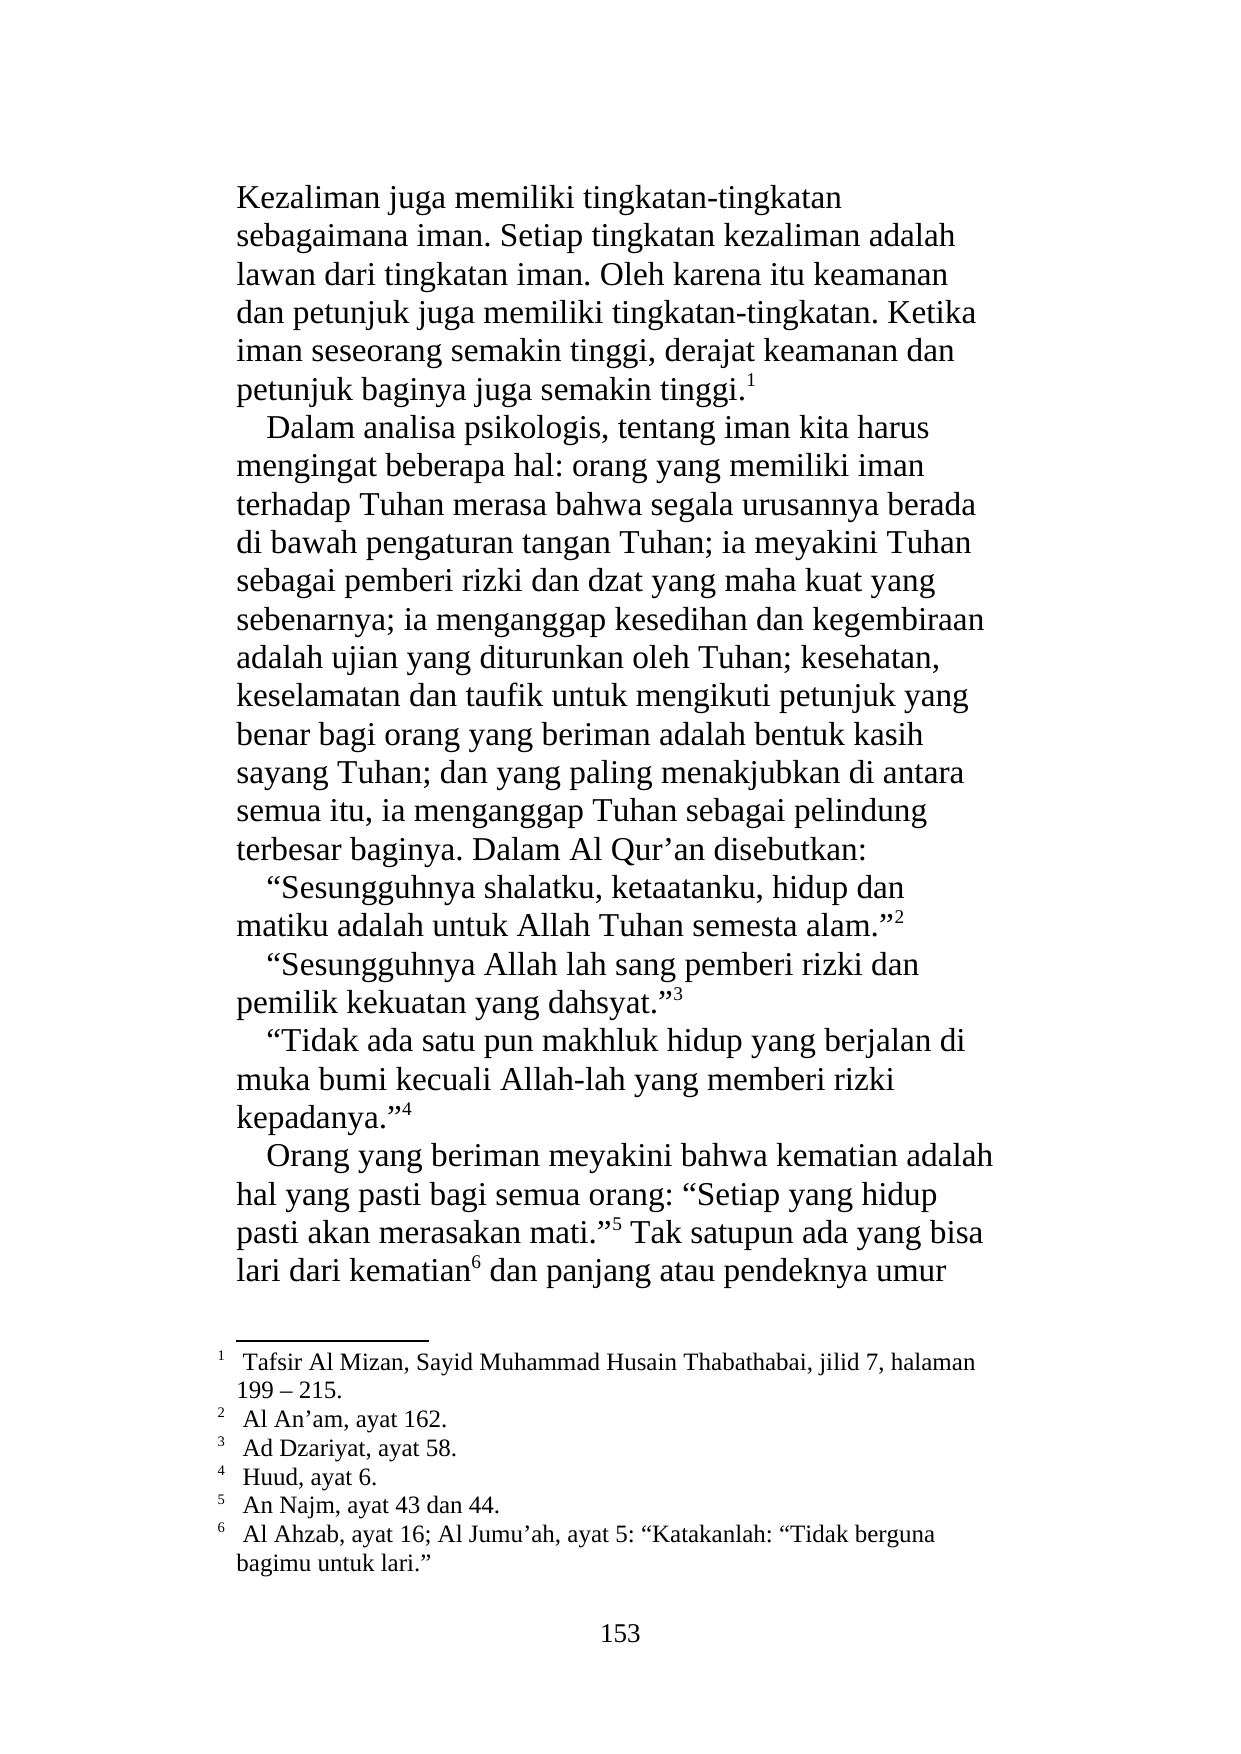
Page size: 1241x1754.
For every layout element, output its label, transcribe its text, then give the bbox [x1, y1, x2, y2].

text Dalam analisa psikologis, tentang iman kita harus mengingat beberapa hal: orang yang memiliki iman terhadap Tuhan merasa bahwa segala urusannya berada di bawah pengaturan tangan Tuhan; ia meyakini Tuhan sebagai pemberi rizki dan dzat yang maha kuat yang sebenarnya; ia menganggap kesedihan dan kegembiraan adalah ujian yang diturunkan oleh Tuhan; kesehatan, keselamatan dan taufik untuk mengikuti petunjuk yang benar bagi orang yang beriman adalah bentuk kasih sayang Tuhan; dan yang paling menakjubkan di antara semua itu, ia menganggap Tuhan sebagai pelindung terbesar baginya. Dalam Al Qur’an disebutkan: [236, 407, 1004, 867]
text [236, 1136, 1004, 1289]
text “Sesungguhnya shalatku, ketaatanku, hidup dan matiku adalah untuk Allah Tuhan semesta alam.” [236, 867, 1004, 944]
text “Tidak ada satu pun makhluk hidup yang berjalan di muka bumi kecuali Allah-lah yang memberi rizki kepadanya.” [236, 1021, 1004, 1136]
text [236, 177, 1004, 407]
text “Sesungguhnya Allah lah sang pemberi rizki dan pemilik kekuatan yang dahsyat.” [236, 944, 1004, 1021]
